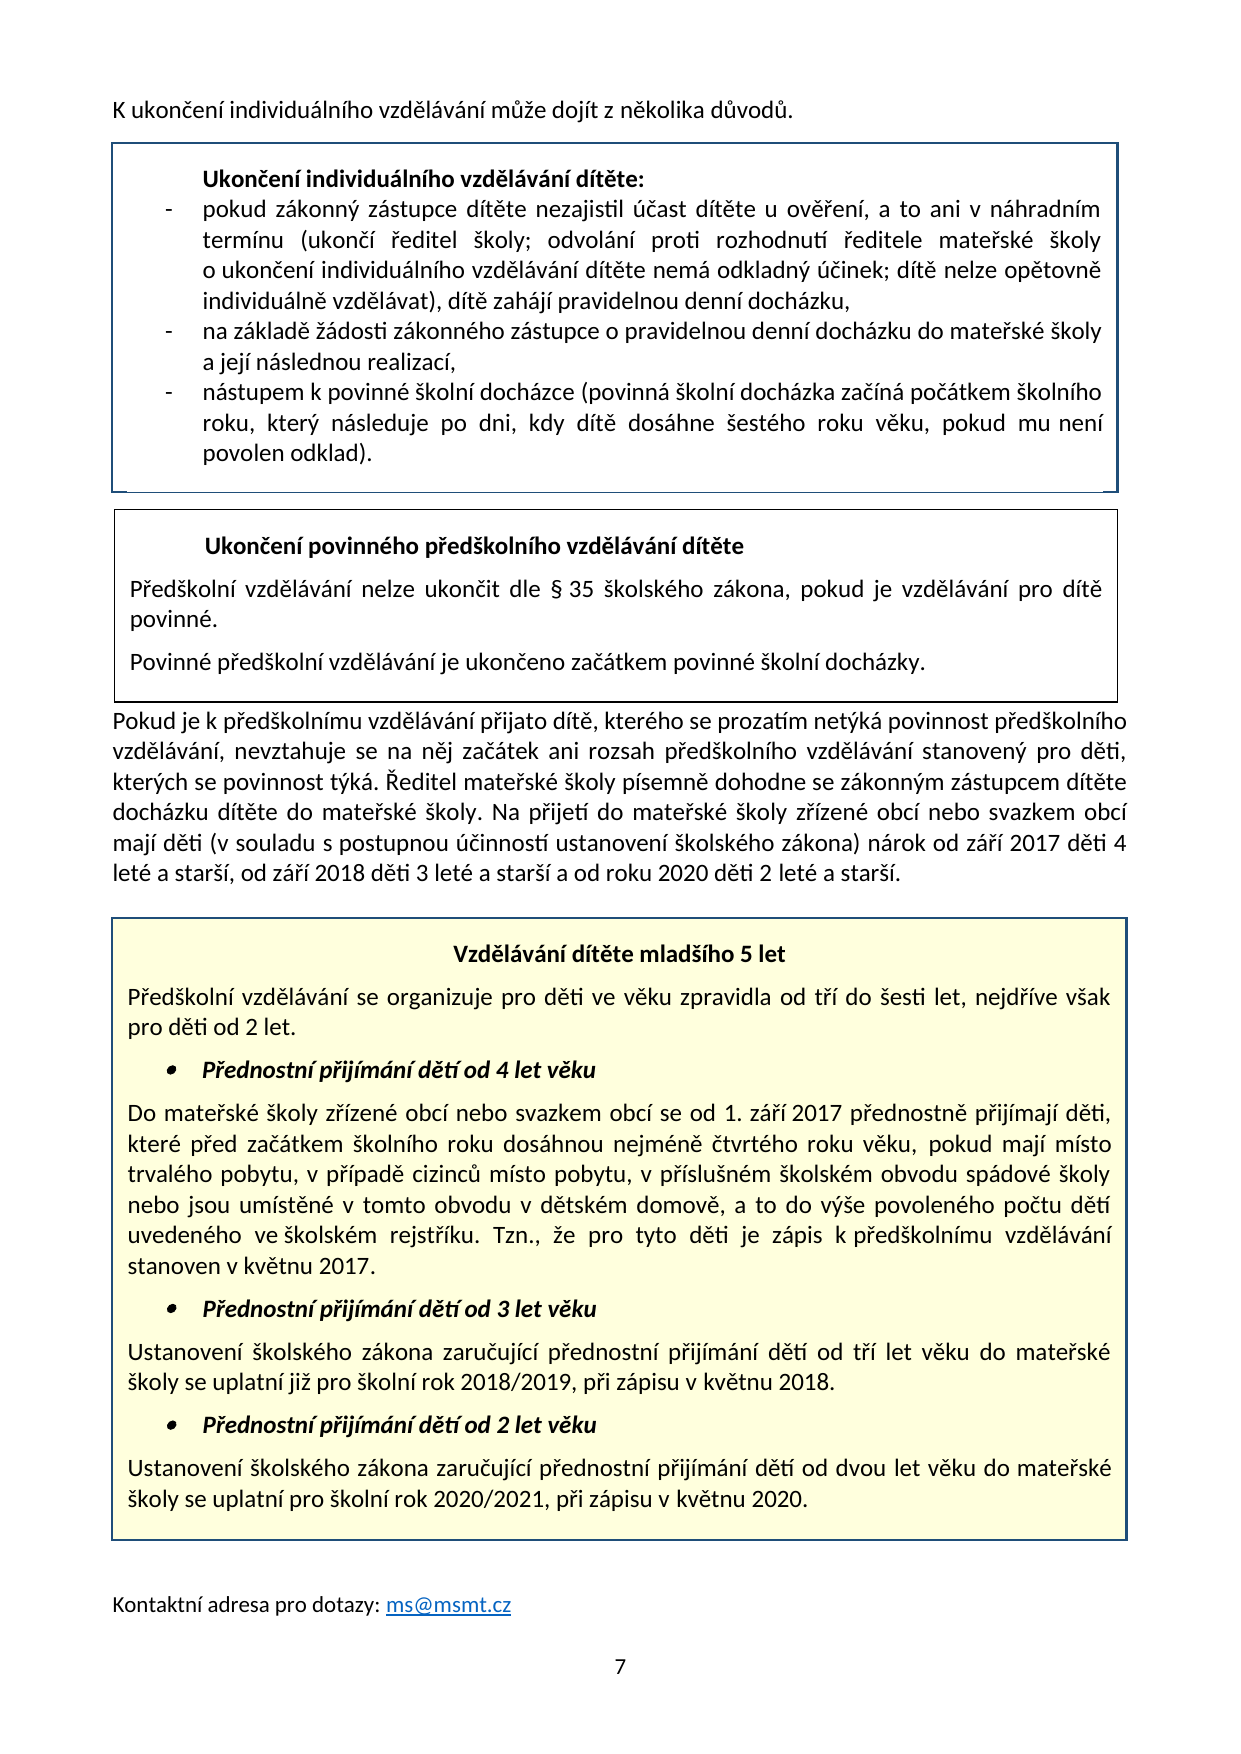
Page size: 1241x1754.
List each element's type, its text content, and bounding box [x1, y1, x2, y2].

text Pokud je k předškolnímu vzdělávání přijato dítě, kterého se prozatím netýká povinnost předškolního vzdělávání, nevztahuje se na něj začátek ani rozsah předškolního vzdělávání stanovený pro děti, kterých se povinnost týká. Ředitel mateřské školy písemně dohodne se zákonným zástupcem dítěte docházku dítěte do mateřské školy. Na přijetí do mateřské školy zřízené obcí nebo svazkem obcí mají děti (v souladu s postupnou účinností ustanovení školského zákona) nárok od září 2017 děti 4 leté a starší, od září 2018 děti 3 leté a starší a od roku 2020 děti 2 leté a starší. [112, 705, 1128, 888]
text Kontaktní adresa pro dotazy: ms@msmt.cz [112, 1590, 1128, 1618]
text K ukončení individuálního vzdělávání může dojít z několika důvodů. [112, 94, 1128, 125]
